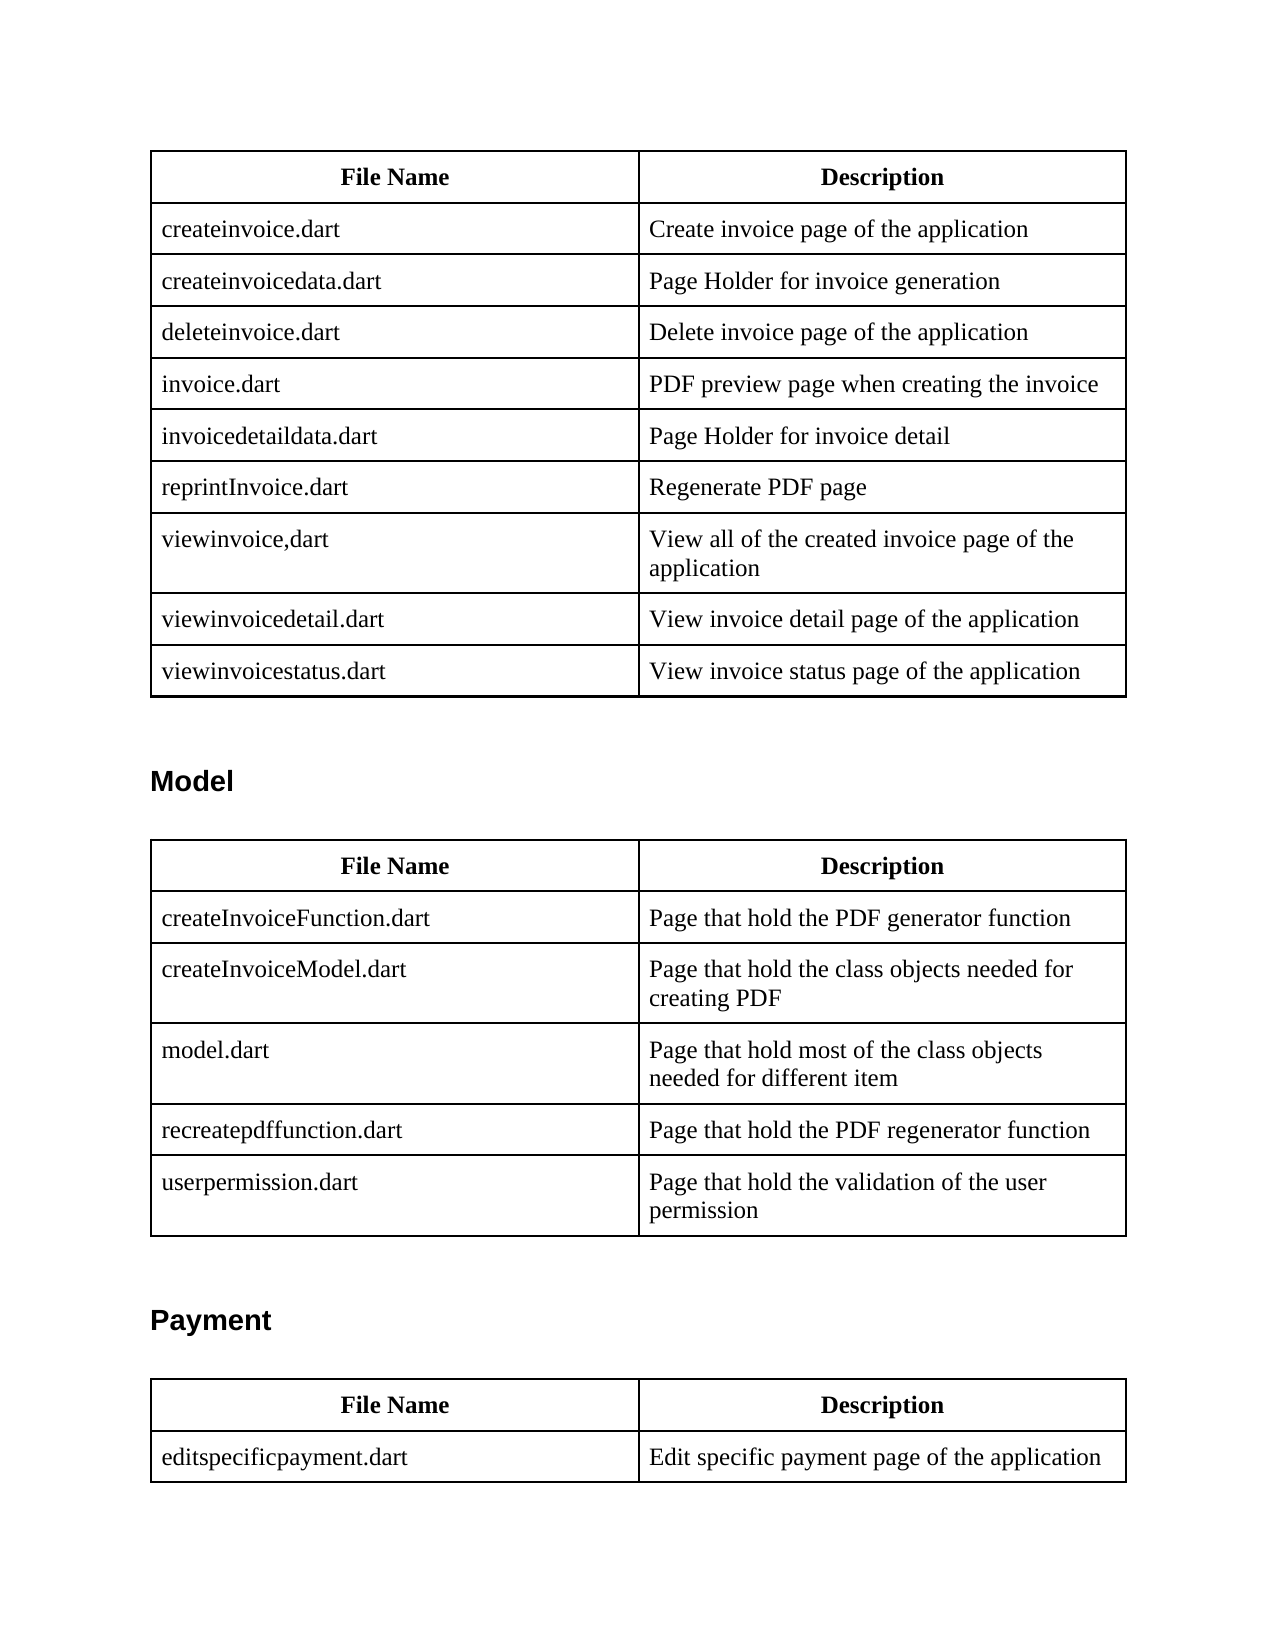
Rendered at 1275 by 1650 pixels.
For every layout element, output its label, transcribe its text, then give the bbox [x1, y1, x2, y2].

table_cell Edit specific payment page of the application [640, 1432, 1125, 1481]
table_cell model.dart [152, 1024, 638, 1103]
table_header Description [640, 1380, 1125, 1429]
table_cell Create invoice page of the application [640, 204, 1125, 253]
table_cell View all of the created invoice page of the application [640, 514, 1125, 592]
table_cell Page Holder for invoice detail [640, 410, 1125, 460]
table_cell reprintInvoice.dart [152, 462, 638, 512]
table_cell Page that hold the PDF generator function [640, 892, 1125, 942]
table_header File Name [152, 841, 638, 890]
table_cell PDF preview page when creating the invoice [640, 359, 1125, 408]
table_cell View invoice detail page of the application [640, 594, 1125, 644]
table_cell View invoice status page of the application [640, 646, 1125, 695]
table_cell editspecificpayment.dart [152, 1432, 638, 1481]
table_cell recreatepdffunction.dart [152, 1105, 638, 1154]
table_cell Page that hold the validation of the user permission [640, 1156, 1125, 1235]
table_cell Page that hold the PDF regenerator function [640, 1105, 1125, 1154]
table_cell deleteinvoice.dart [152, 307, 638, 357]
table_cell createInvoiceModel.dart [152, 944, 638, 1022]
table_header Description [640, 152, 1125, 202]
table_cell viewinvoice,dart [152, 514, 638, 592]
table_cell Page Holder for invoice generation [640, 255, 1125, 305]
table_cell viewinvoicestatus.dart [152, 646, 638, 695]
table_cell userpermission.dart [152, 1156, 638, 1235]
table_cell createinvoice.dart [152, 204, 638, 253]
table_cell viewinvoicedetail.dart [152, 594, 638, 644]
table_header Description [640, 841, 1125, 890]
table_cell invoice.dart [152, 359, 638, 408]
table_cell createInvoiceFunction.dart [152, 892, 638, 942]
subtitle Model [150, 764, 1125, 797]
subtitle Payment [150, 1303, 1125, 1337]
table_cell Regenerate PDF page [640, 462, 1125, 512]
table_cell Page that hold the class objects needed for creating PDF [640, 944, 1125, 1022]
table_header File Name [152, 1380, 638, 1429]
table_cell Page that hold most of the class objects needed for different item [640, 1024, 1125, 1103]
table_cell invoicedetaildata.dart [152, 410, 638, 460]
table_cell Delete invoice page of the application [640, 307, 1125, 357]
table_cell createinvoicedata.dart [152, 255, 638, 305]
table_header File Name [152, 152, 638, 202]
